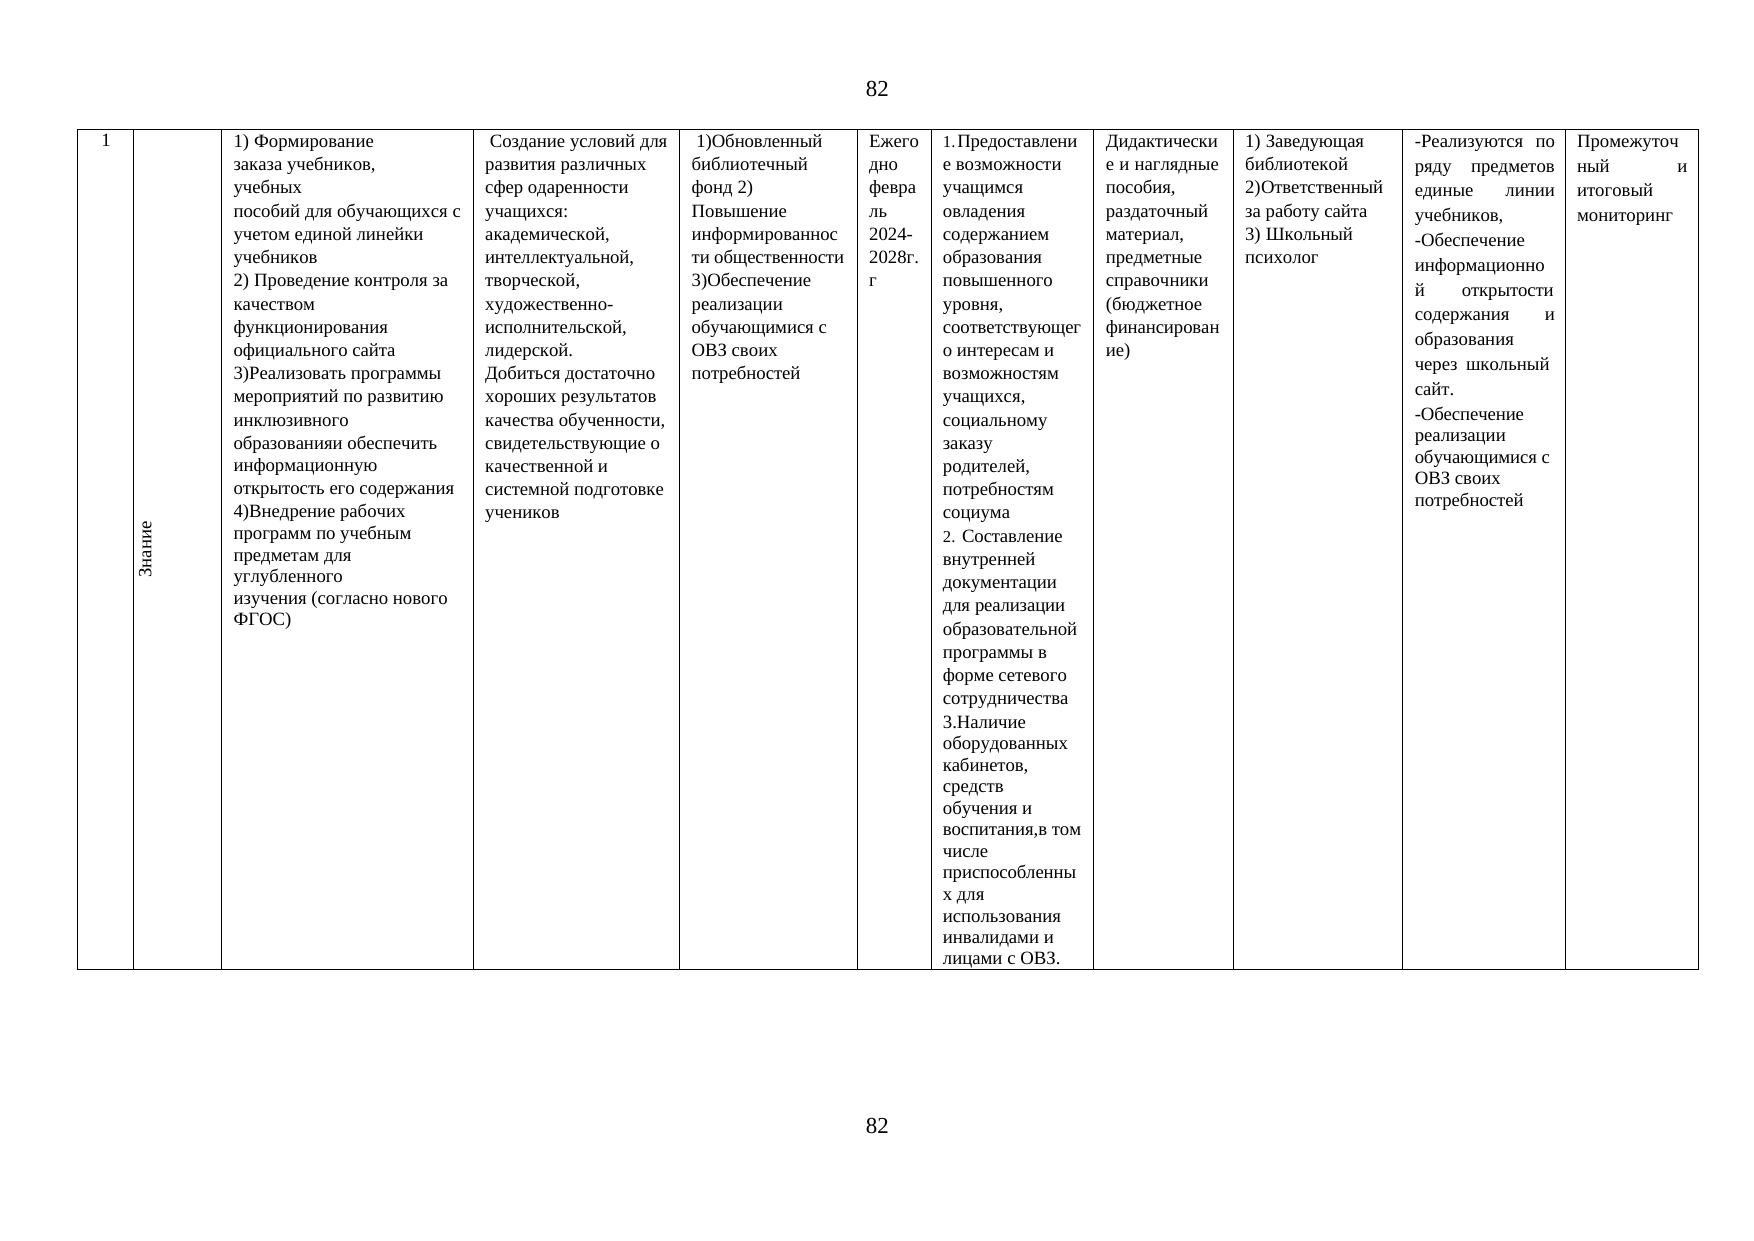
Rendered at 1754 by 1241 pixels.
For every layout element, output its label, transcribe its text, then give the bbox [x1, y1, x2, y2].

table_header Предоставлени е возможности учащимся овладения содержанием образования повышенного уровня, соответствующег о интересам и возможностям учащихся, социальному заказу родителей, потребностям социума Составление внутренней документации для реализации образовательной программы в форме сетевого сотрудничества 3.Наличие оборудованных кабинетов, средств обучения и воспитания,в том числе приспособленны х для использования инвалидами и лицами с ОВЗ. [932, 130, 1093, 969]
table_header 1)Обновленный библиотечный фонд 2) Повышение информированнос ти общественности 3)Обеспечение реализации обучающимися с ОВЗ своих потребностей [680, 130, 857, 969]
table_header Формирование заказа учебников, учебных пособий для обучающихся с учетом единой линейки учебников Проведение контроля за качеством функционирования официального сайта 3)Реализовать программы мероприятий по развитию инклюзивного образованияи обеспечить информационную открытость его содержания 4)Внедрение рабочих программ по учебным предметам для углубленного изучения (согласно нового ФГОС) [222, 130, 473, 969]
table_header Создание условий для развития различных сфер одаренности учащихся: академической, интеллектуальной, творческой, художественно- исполнительской, лидерской. Добиться достаточно хороших результатов качества обученности, свидетельствующие о качественной и системной подготовке учеников [474, 130, 679, 969]
table_header Промежуточ ный и итоговый мониторинг [1566, 130, 1698, 969]
table_header Ежего дно февра ль 2024- 2028г. г [858, 130, 931, 969]
table_header Знание [134, 130, 221, 969]
table_header -Реализуются по ряду предметов единые линии учебников, -Обеспечение информационно й открытости содержания и образования через школьный сайт. -Обеспечение реализации обучающимися с ОВЗ своих потребностей [1403, 130, 1565, 969]
table_header Дидактически е и наглядные пособия, раздаточный материал, предметные справочники (бюджетное финансирован ие) [1094, 130, 1233, 969]
table_header 1 [78, 130, 133, 969]
table_header Заведующая библиотекой Ответственный за работу сайта Школьный психолог [1234, 130, 1402, 969]
